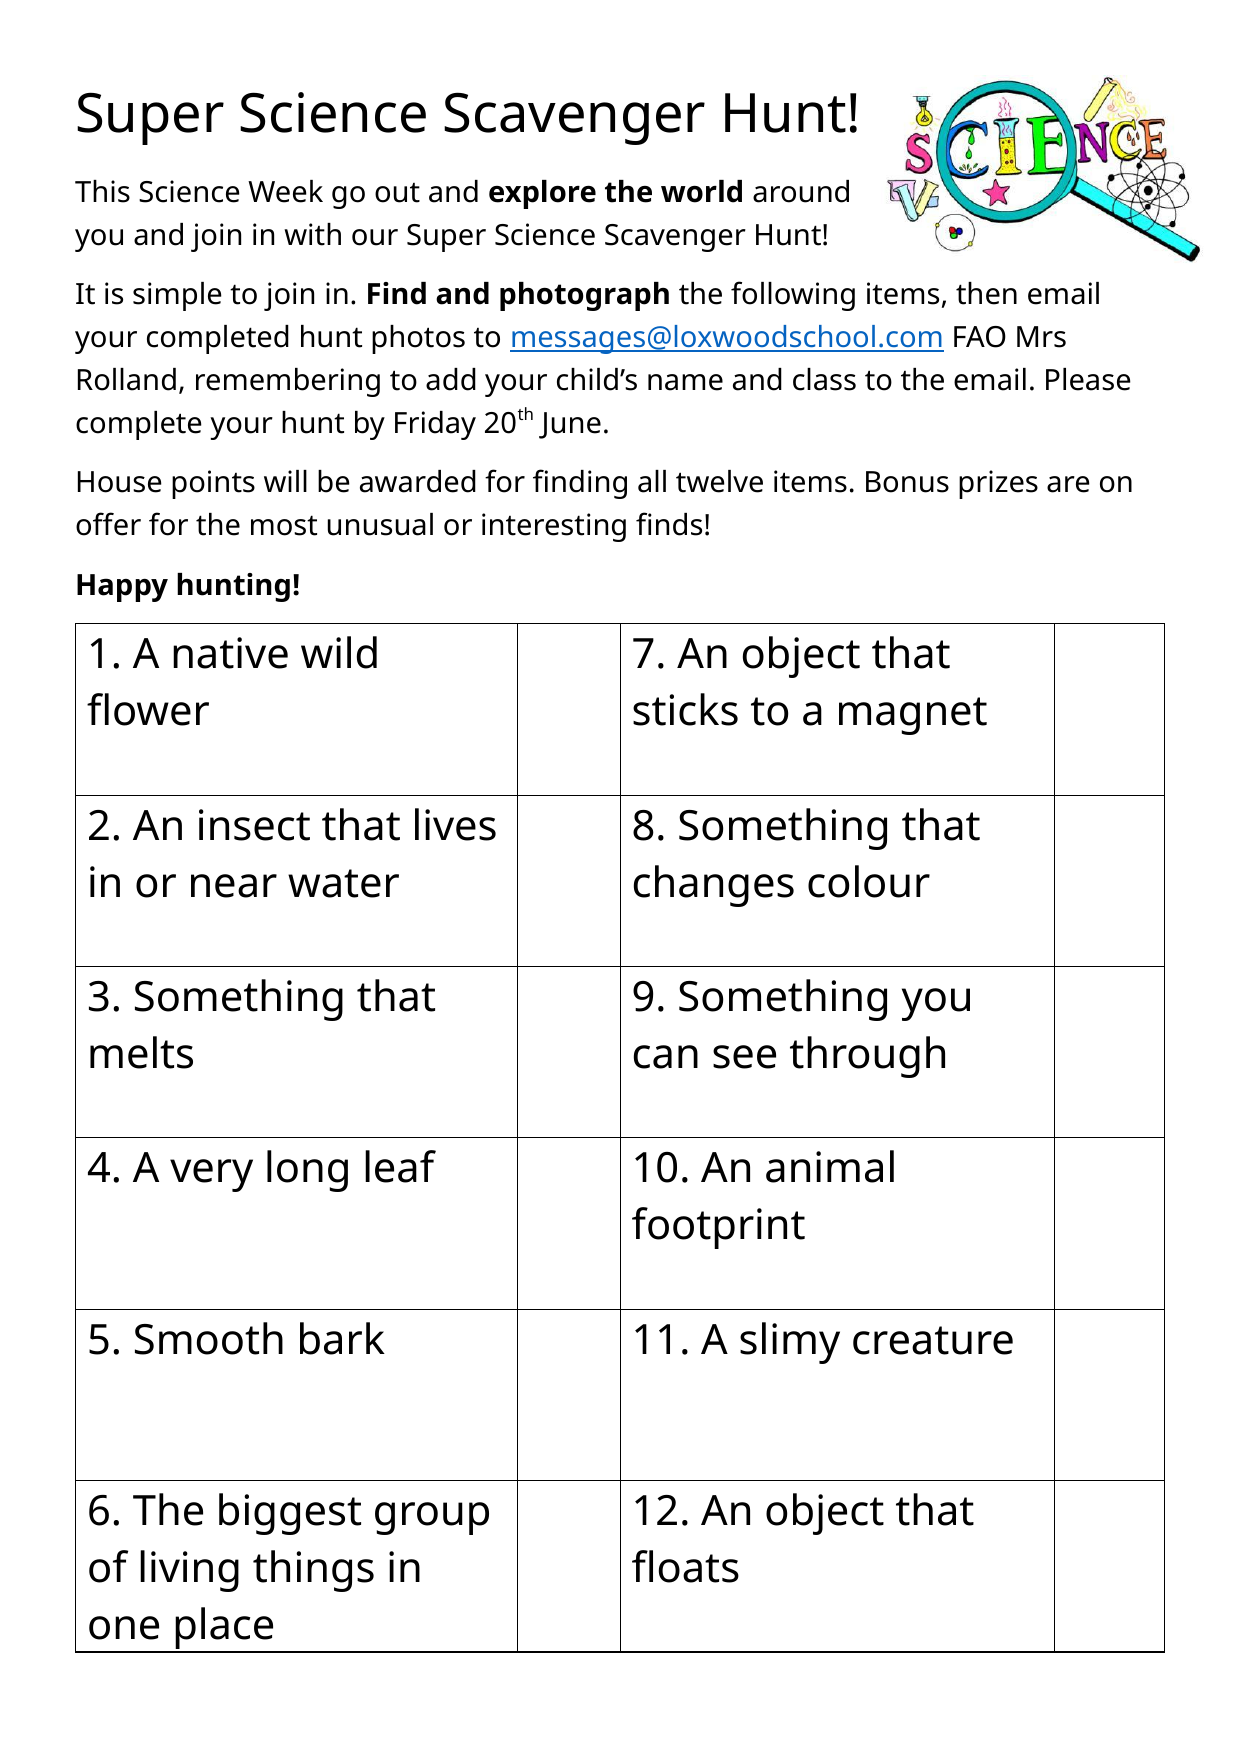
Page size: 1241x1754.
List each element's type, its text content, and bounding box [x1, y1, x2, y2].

table_cell [1055, 1047, 1164, 1217]
table_cell [518, 1218, 620, 1388]
table_cell [518, 875, 620, 1046]
picture [880, 75, 1205, 263]
table_cell 8. Something that changes colour [621, 875, 1054, 1046]
table_cell 4. A very long leaf [76, 1218, 517, 1388]
table_cell 9. Something you can see through [621, 1047, 1054, 1217]
text House points will be awarded for finding all twelve items. Bonus prizes are on offer for the most unusual or interesting finds! [75, 541, 1165, 623]
text Super Science Scavenger Hunt! [75, 75, 880, 228]
table_cell [1055, 875, 1164, 1046]
table_header [518, 704, 620, 874]
text This Science Week go out and explore the world around you and join in with our Super Science Scavenger Hunt! [75, 251, 1165, 333]
table_cell [1055, 1561, 1164, 1674]
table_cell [76, 1561, 517, 1674]
table_cell [518, 1389, 620, 1559]
table_cell 2. An insect that lives in or near water [76, 875, 517, 1046]
text It is simple to join in. Find and photograph the following items, then email your completed hunt photos to messages@loxwoodschool.com FAO Mrs Rolland, remembering to add your child’s name and class to the email. Please complete your hunt by Friday 20th June. [75, 353, 1165, 521]
table_cell 11. A slimy creature [621, 1389, 1054, 1559]
table_cell 3. Something that melts [76, 1047, 517, 1217]
table_cell 5. Smooth bark [76, 1389, 517, 1559]
text Happy hunting! [75, 643, 1165, 683]
table_cell [518, 1561, 620, 1674]
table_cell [621, 1561, 1054, 1674]
table_header 1. A native wild flower [76, 704, 517, 874]
table_cell [518, 1047, 620, 1217]
table_header 7. An object that sticks to a magnet [621, 704, 1054, 874]
table_cell [1055, 1389, 1164, 1559]
table_cell [1055, 1218, 1164, 1388]
table_header [1055, 704, 1164, 874]
table_cell 10. An animal footprint [621, 1218, 1054, 1388]
